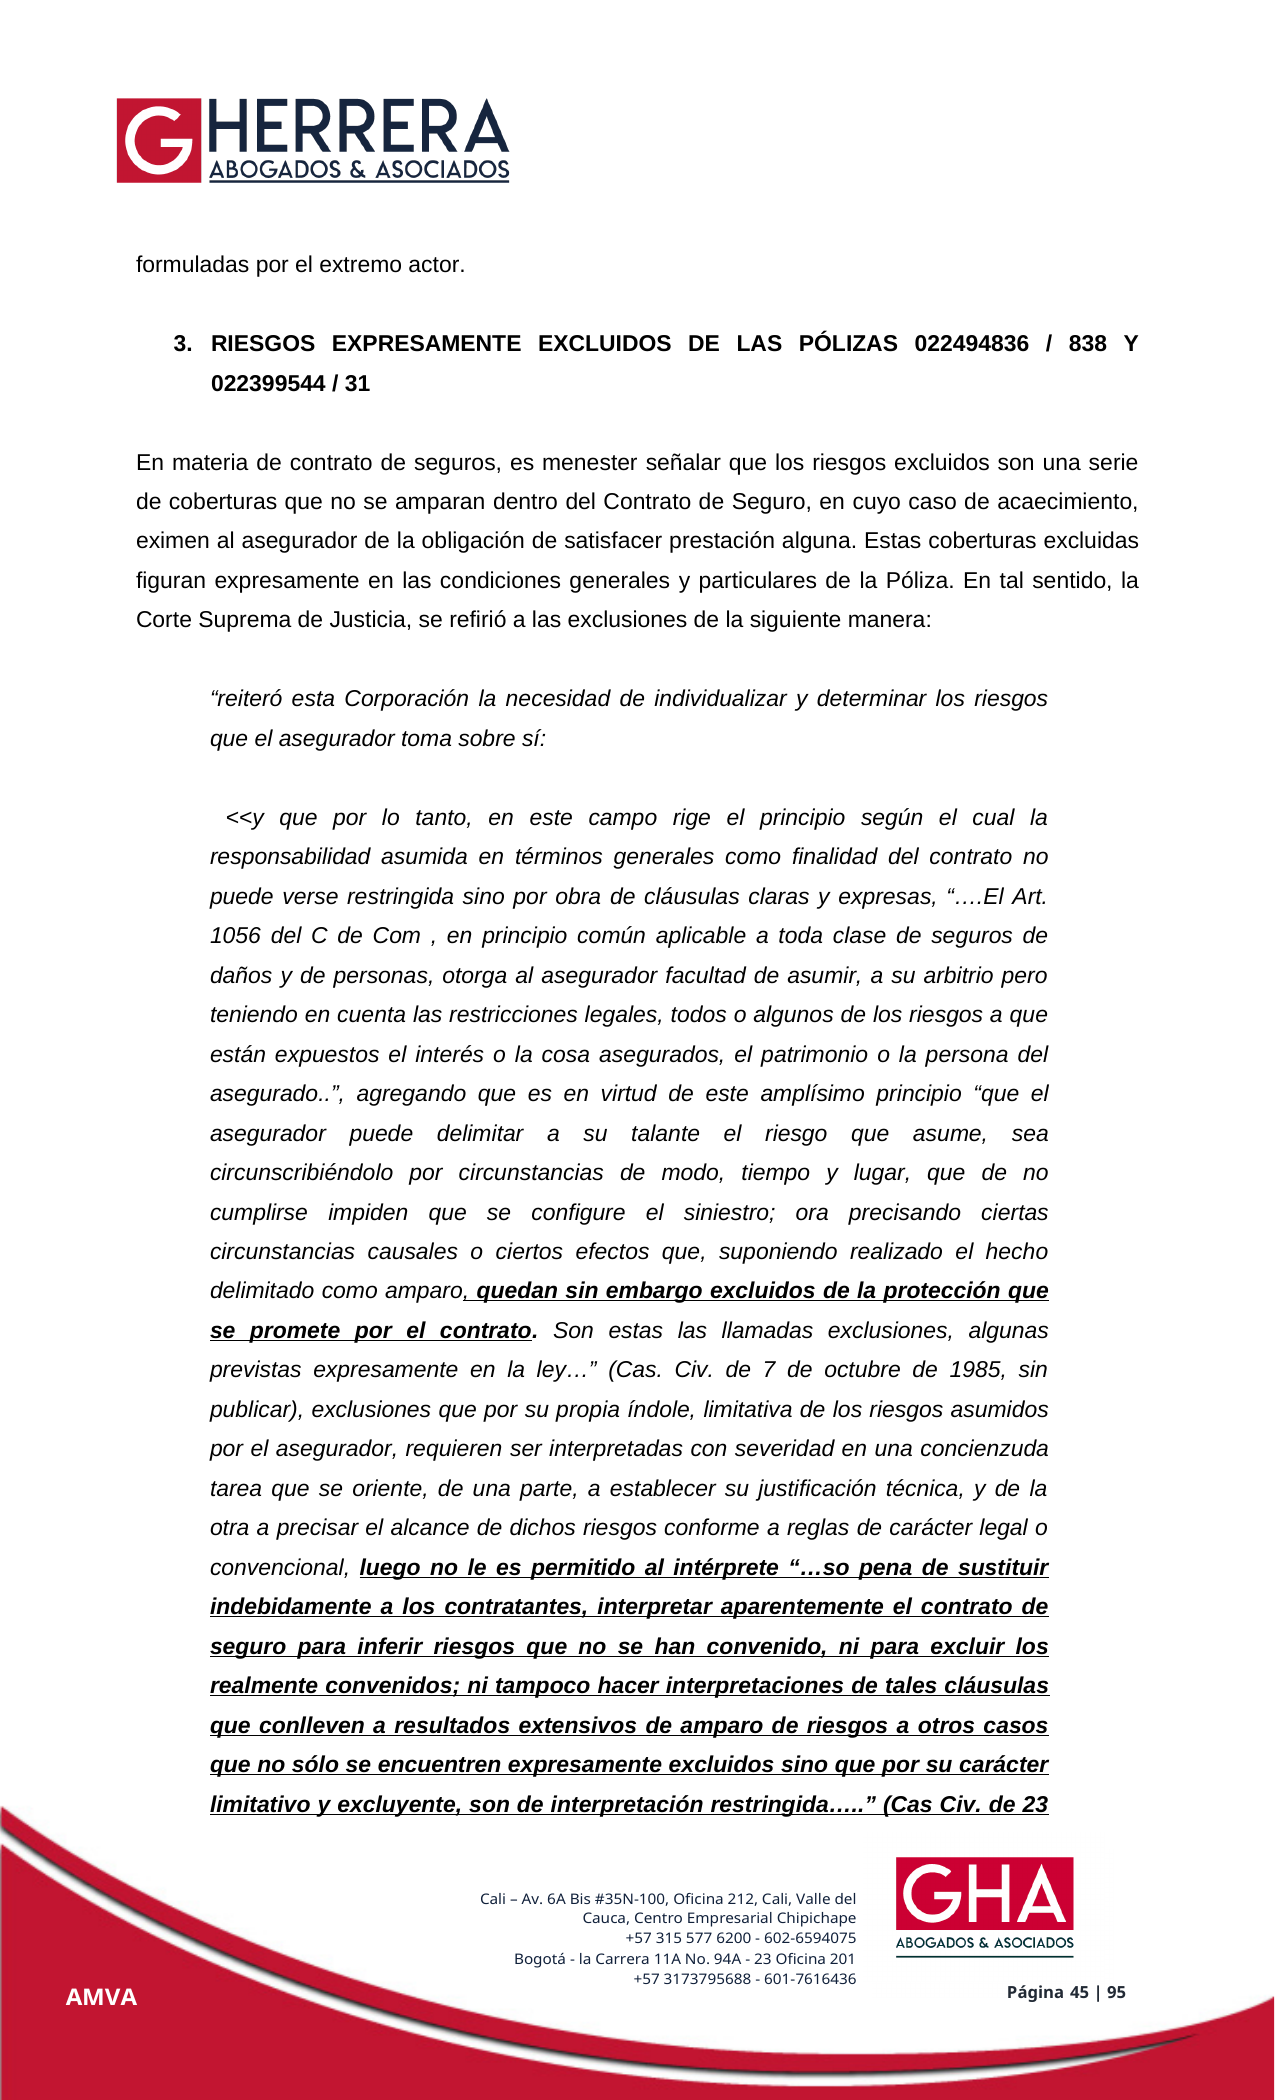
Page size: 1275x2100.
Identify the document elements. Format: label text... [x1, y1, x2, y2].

list RIESGOS EXPRESAMENTE EXCLUIDOS DE LAS PÓLIZAS 022494836 / 838 Y 022399544 / 31 [173, 330, 1140, 396]
text “reiteró esta Corporación la necesidad de individualizar y determinar los riesgos que el asegurador toma sobre sí: [210, 685, 1051, 751]
picture [96, 75, 529, 206]
picture [0, 1793, 1275, 2100]
text En materia de contrato de seguros, es menester señalar que los riesgos excluidos son una serie de coberturas que no se amparan dentro del Contrato de Seguro, en cuyo caso de acaecimiento, eximen al asegurador de la obligación de satisfacer prestación alguna. Estas coberturas excluidas figuran expresamente en las condiciones generales y particulares de la Póliza. En tal sentido, la Corte Suprema de Justicia, se refirió a las exclusiones de la siguiente manera: [136, 448, 1140, 633]
